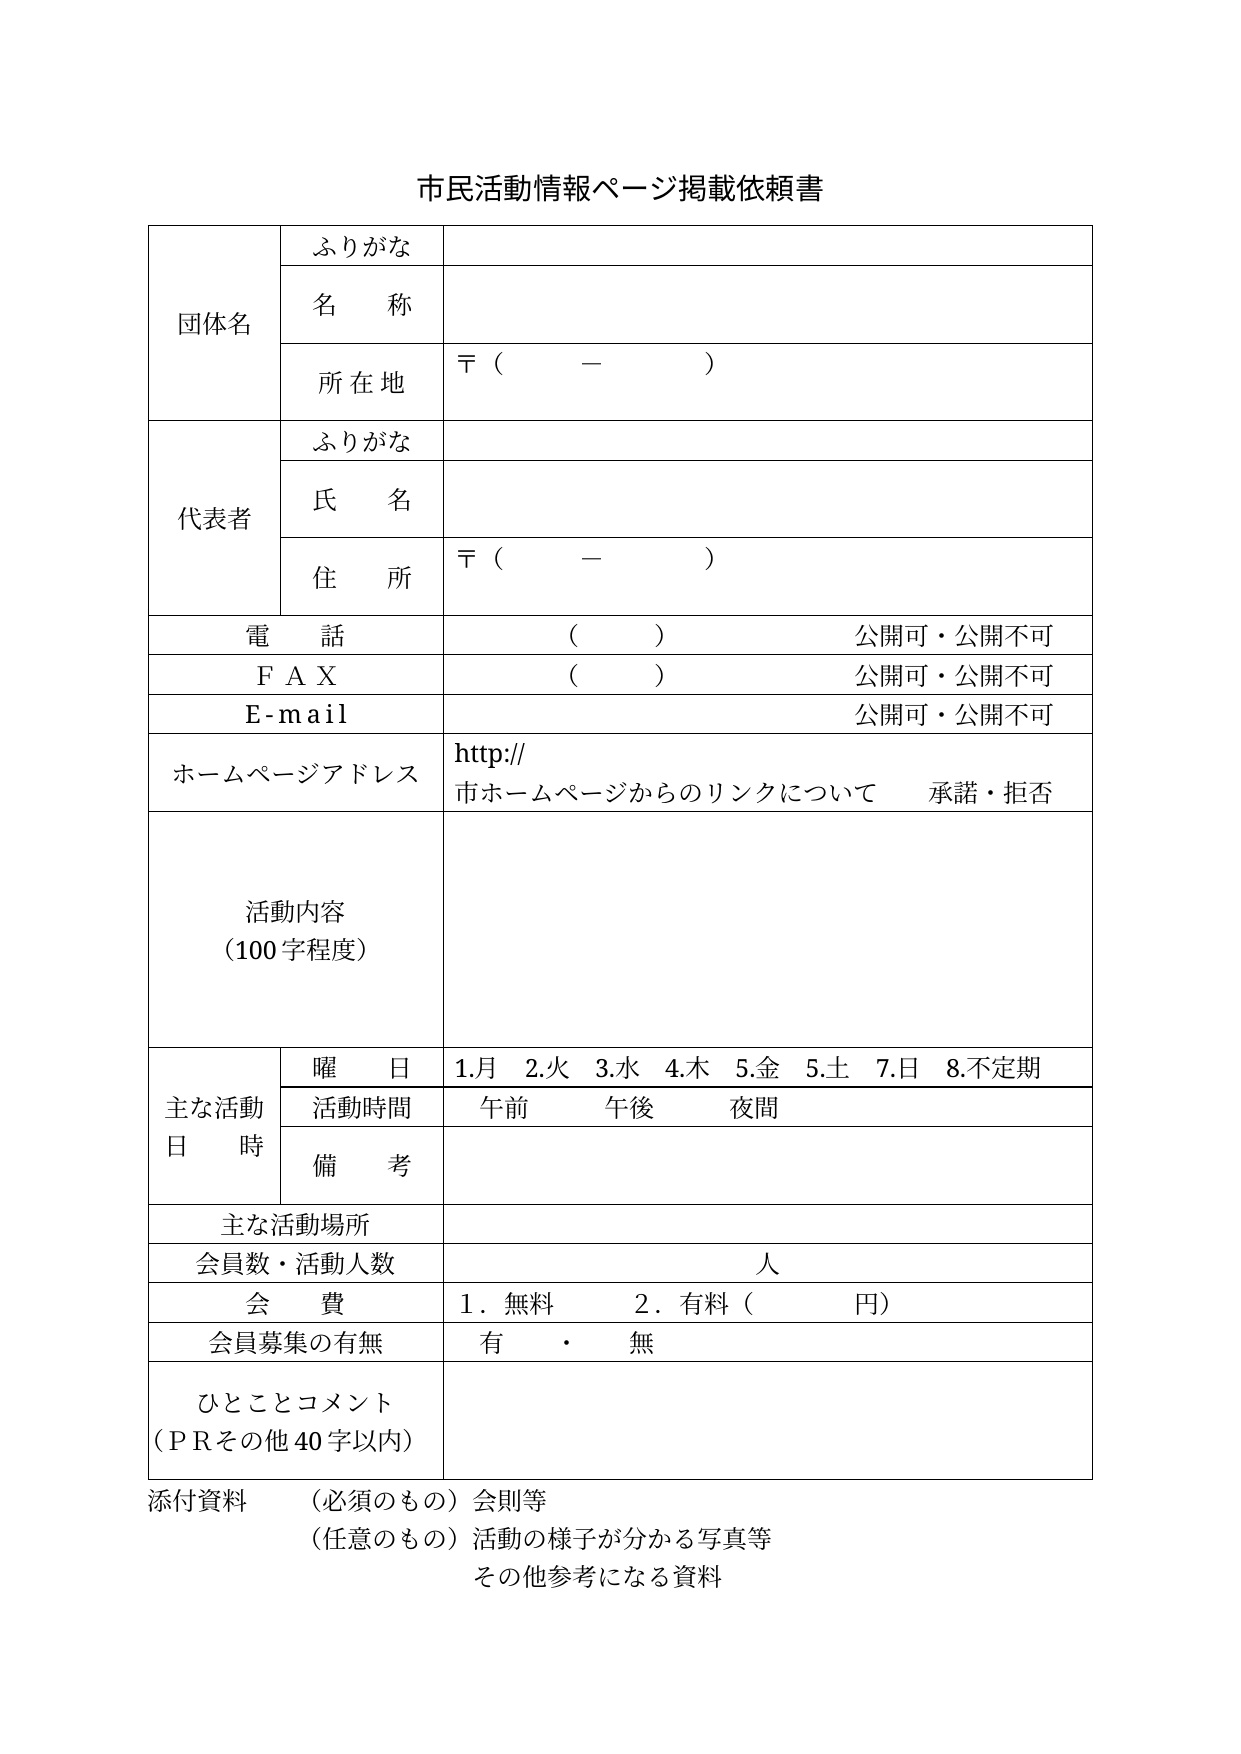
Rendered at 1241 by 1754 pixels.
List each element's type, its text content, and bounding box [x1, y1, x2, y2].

table_cell （ ） 公開可・公開不可 [444, 655, 1092, 694]
table_cell 所在地 [281, 344, 443, 420]
table_cell 〒（ － ） [444, 538, 1092, 615]
table_cell ひとことコメント （ＰＲその他40字以内） [149, 1362, 443, 1479]
table_cell http:// 市ホームページからのリンクについて 承諾・拒否 [444, 734, 1092, 811]
table_cell 備 考 [281, 1127, 443, 1203]
table_cell [444, 421, 1092, 459]
table_cell 有 ・ 無 [444, 1323, 1092, 1361]
table_cell 住 所 [281, 538, 443, 615]
text 市民活動情報ページ掲載依頼書 [148, 149, 1092, 225]
table_cell [444, 461, 1092, 537]
table_cell 主な活動場所 [149, 1205, 443, 1243]
table_cell [444, 1362, 1092, 1479]
table_cell 活動内容 （100字程度） [149, 812, 443, 1047]
table_header ふりがな [281, 226, 443, 265]
table_header 団体名 [149, 226, 280, 420]
table_cell [444, 1205, 1092, 1243]
table_cell [444, 266, 1092, 342]
text 添付資料 （必須のもの）会則等 [148, 1480, 1092, 1518]
table_cell 氏 名 [281, 461, 443, 537]
table_cell （ ） 公開可・公開不可 [444, 616, 1092, 654]
table_cell ＦＡＸ [149, 655, 443, 694]
table_cell ホームページアドレス [149, 734, 443, 811]
text （任意のもの）活動の様子が分かる写真等 [148, 1518, 1092, 1557]
table_cell 会 費 [149, 1283, 443, 1322]
table_cell 1.月 2.火 3.水 4.木 5.金 5.土 7.日 8.不定期 [444, 1048, 1092, 1086]
table_cell 活動時間 [281, 1088, 443, 1126]
table_cell 公開可・公開不可 [444, 695, 1092, 733]
table_cell １．無料 ２．有料（ 円） [444, 1283, 1092, 1322]
table_cell 代表者 [149, 421, 280, 615]
table_cell 人 [444, 1244, 1092, 1282]
table_cell 曜 日 [281, 1048, 443, 1086]
table_cell 名 称 [281, 266, 443, 342]
table_cell 会員数・活動人数 [149, 1244, 443, 1282]
table_cell [444, 1127, 1092, 1203]
table_cell [444, 812, 1092, 1047]
text その他参考になる資料 [148, 1557, 1092, 1595]
table_cell 〒（ － ） [444, 344, 1092, 420]
table_cell 会員募集の有無 [149, 1323, 443, 1361]
table_cell ふりがな [281, 421, 443, 459]
table_cell 午前 午後 夜間 [444, 1088, 1092, 1126]
table_cell 主な活動 日 時 [149, 1048, 280, 1203]
table_header [444, 226, 1092, 265]
table_cell E-mail [149, 695, 443, 733]
table_cell 電 話 [149, 616, 443, 654]
